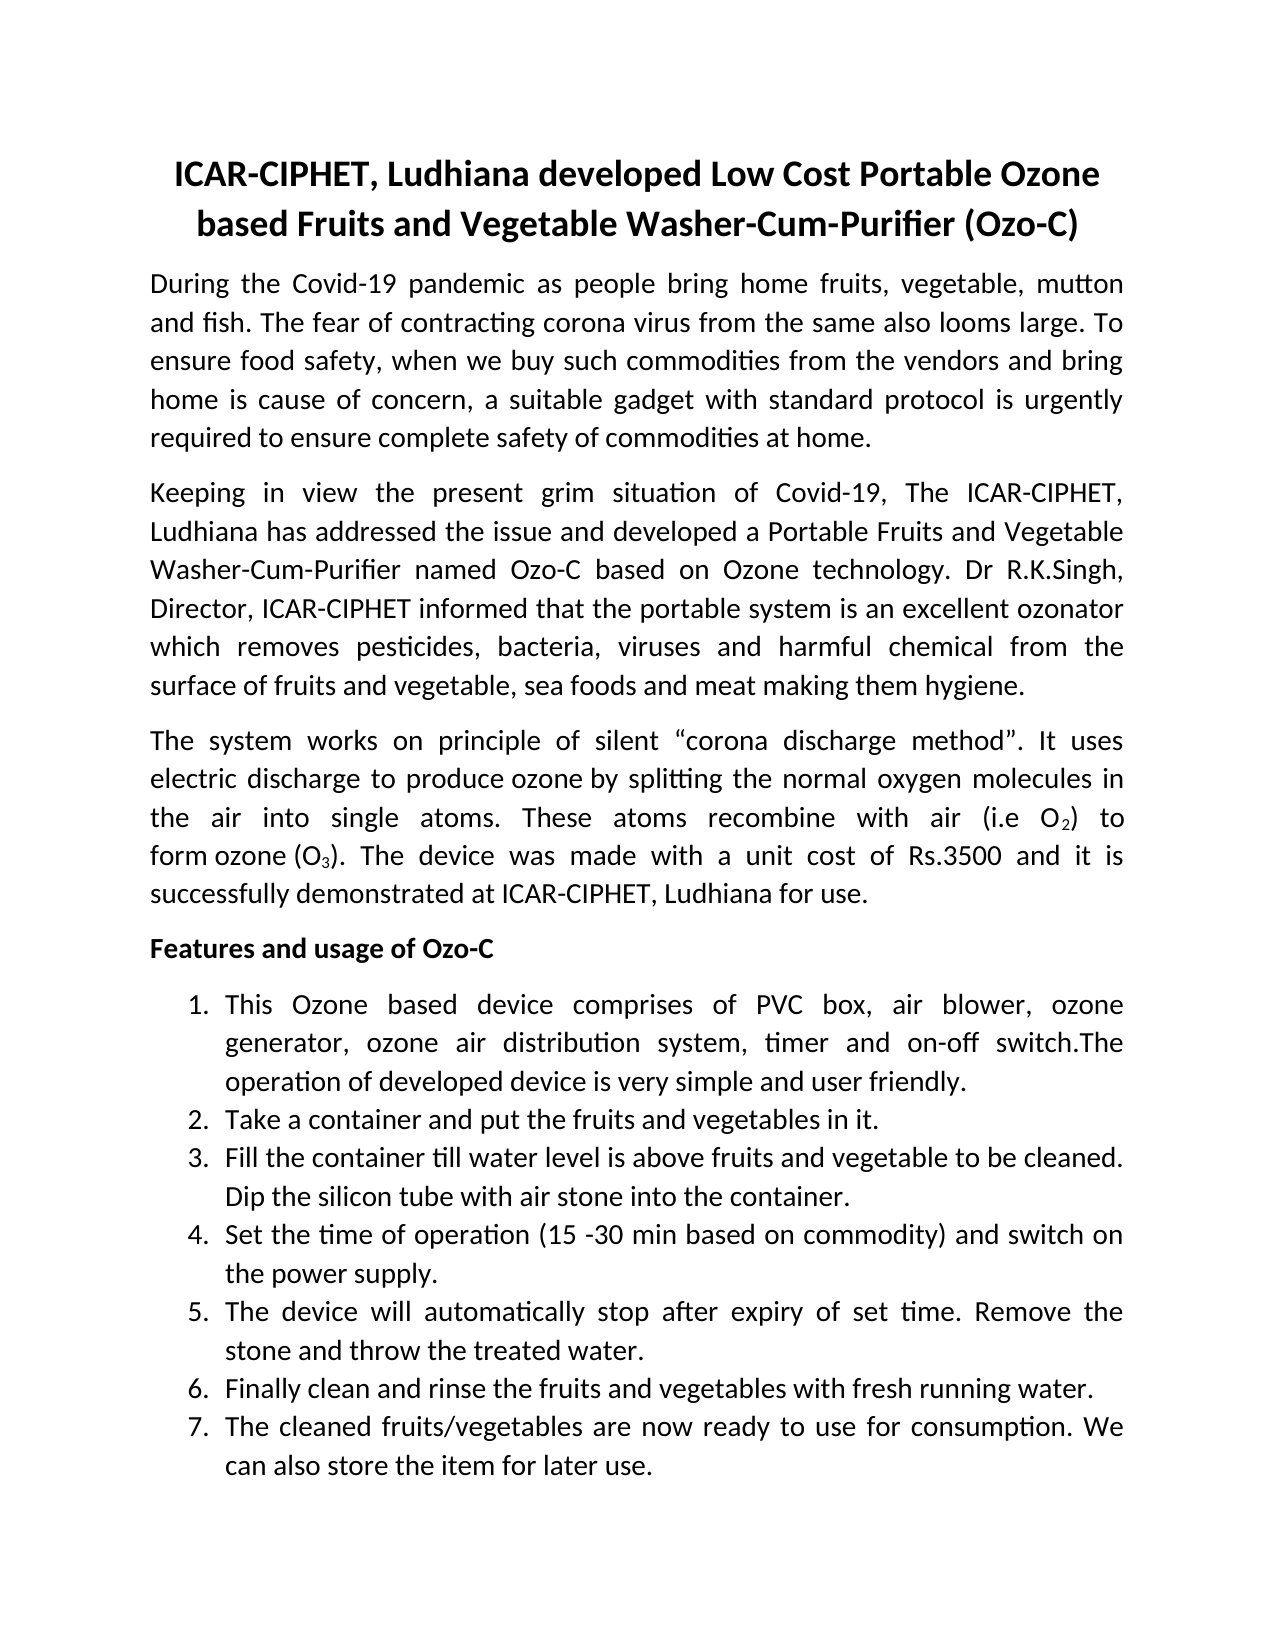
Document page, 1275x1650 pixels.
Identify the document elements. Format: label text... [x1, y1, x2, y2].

text The system works on principle of silent “corona discharge method”. It uses electric discharge to produce ozone by splitting the normal oxygen molecules in the air into single atoms. These atoms recombine with air (i.e O2) to form ozone (O3). The device was made with a unit cost of Rs.3500 and it is successfully demonstrated at ICAR-CIPHET, Ludhiana for use. [150, 722, 1125, 911]
list The device will automatically stop after expiry of set time. Remove the stone and throw the treated water. [187, 1293, 1125, 1367]
list Finally clean and rinse the fruits and vegetables with fresh running water. [187, 1370, 1125, 1406]
text During the Covid-19 pandemic as people bring home fruits, vegetable, mutton and fish. The fear of contracting corona virus from the same also looms large. To ensure food safety, when we buy such commodities from the vendors and bring home is cause of concern, a suitable gadget with standard protocol is urgently required to ensure complete safety of commodities at home. [150, 266, 1125, 455]
list Fill the container till water level is above fruits and vegetable to be cleaned. Dip the silicon tube with air stone into the container. [187, 1139, 1125, 1213]
text ICAR-CIPHET, Ludhiana developed Low Cost Portable Ozone based Fruits and Vegetable Washer-Cum-Purifier (Ozo-C) [150, 150, 1125, 245]
list Set the time of operation (15 -30 min based on commodity) and switch on the power supply. [187, 1216, 1125, 1290]
list This Ozone based device comprises of PVC box, air blower, ozone generator, ozone air distribution system, timer and on-off switch.The operation of developed device is very simple and user friendly. [187, 986, 1125, 1098]
list The cleaned fruits/vegetables are now ready to use for consumption. We can also store the item for later use. [187, 1408, 1125, 1483]
text Features and usage of Ozo-C [150, 931, 1125, 966]
list Take a container and put the fruits and vegetables in it. [187, 1101, 1125, 1137]
text Keeping in view the present grim situation of Covid-19, The ICAR-CIPHET, Ludhiana has addressed the issue and developed a Portable Fruits and Vegetable Washer-Cum-Purifier named Ozo-C based on Ozone technology. Dr R.K.Singh, Director, ICAR-CIPHET informed that the portable system is an excellent ozonator which removes pesticides, bacteria, viruses and harmful chemical from the surface of fruits and vegetable, sea foods and meat making them hygiene. [150, 474, 1125, 702]
